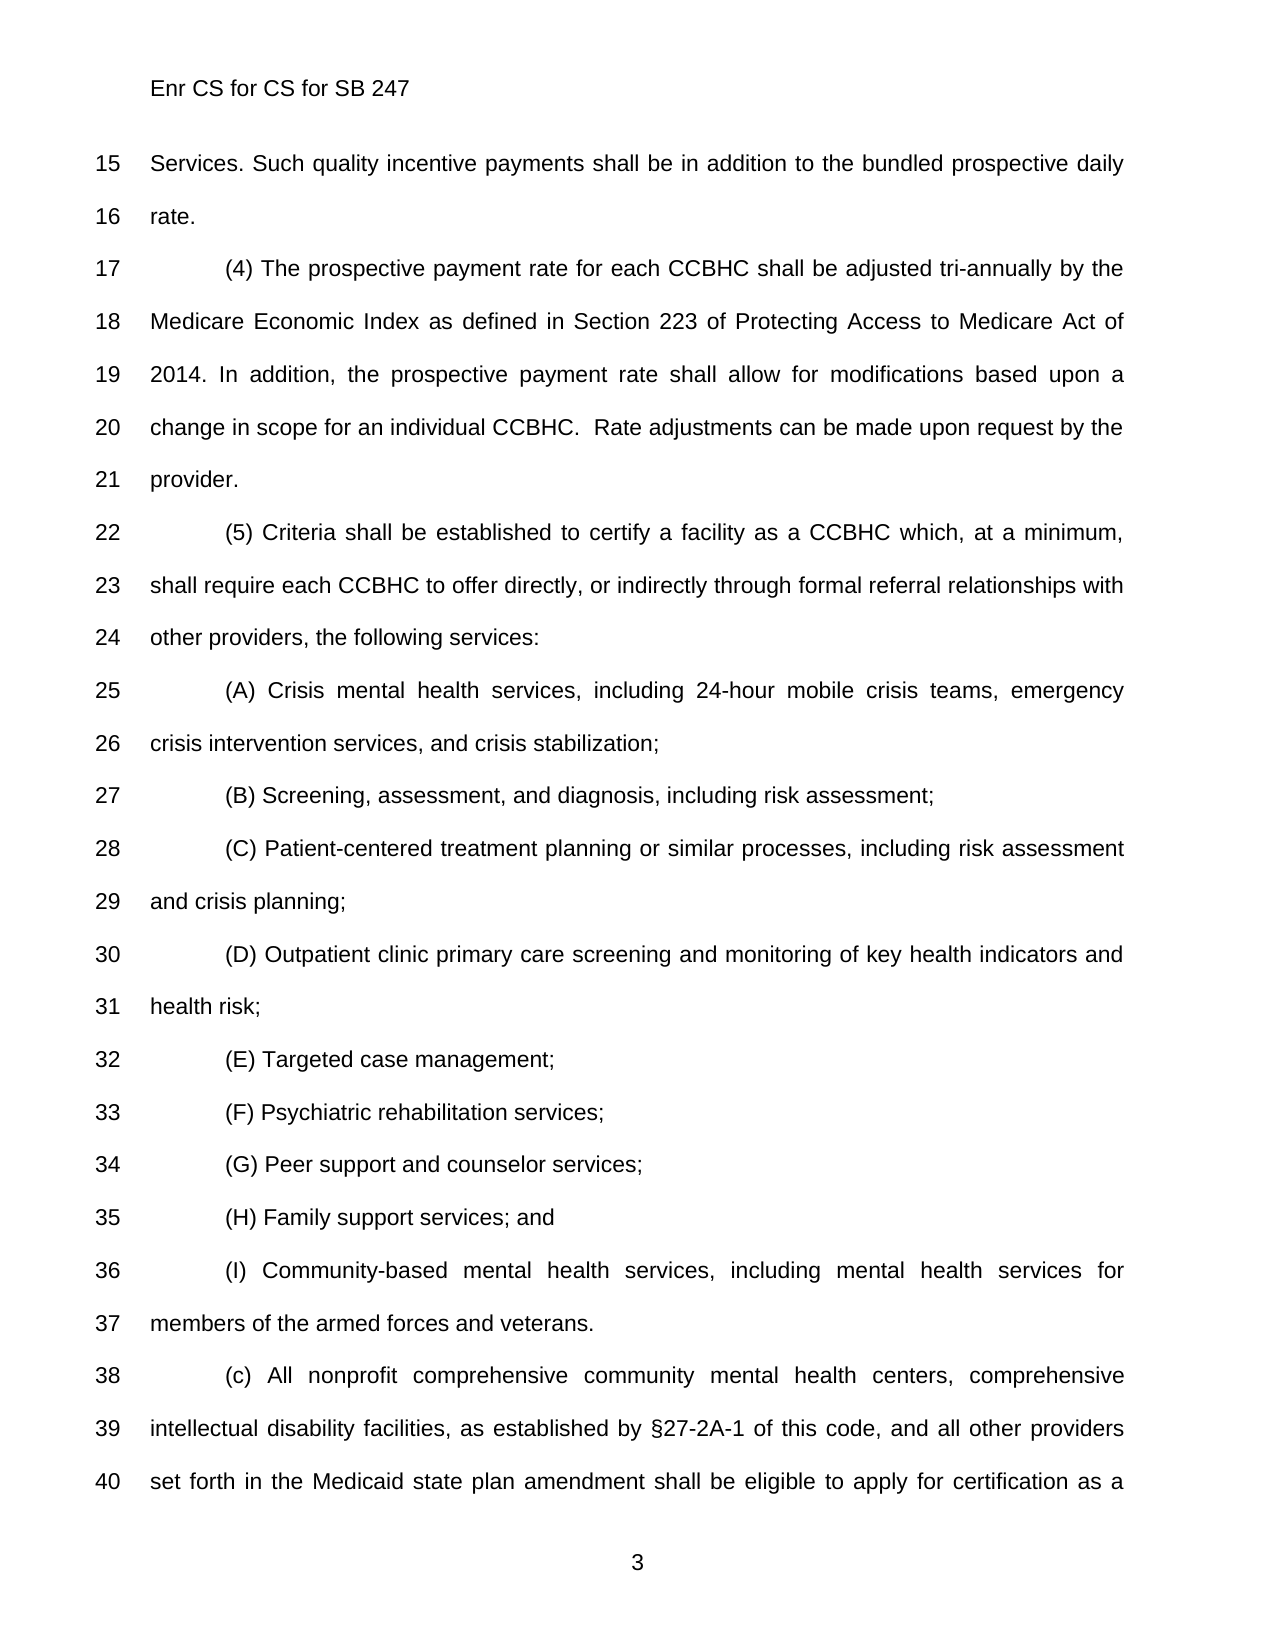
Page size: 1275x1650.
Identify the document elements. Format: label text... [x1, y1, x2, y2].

text (E) Targeted case management; [150, 1046, 1125, 1072]
text (C) Patient-centered treatment planning or similar processes, including risk assessment and crisis planning; [150, 835, 1125, 914]
text (I) Community-based mental health services, including mental health services for members of the armed forces and veterans. [150, 1257, 1125, 1336]
text (A) Crisis mental health services, including 24-hour mobile crisis teams, emergency crisis intervention services, and crisis stabilization; [150, 677, 1125, 756]
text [150, 1362, 1125, 1494]
text (F) Psychiatric rehabilitation services; [150, 1099, 1125, 1125]
text (D) Outpatient clinic primary care screening and monitoring of key health indicators and health risk; [150, 941, 1125, 1020]
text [150, 150, 1125, 229]
text (B) Screening, assessment, and diagnosis, including risk assessment; [150, 782, 1125, 809]
text (4) The prospective payment rate for each CCBHC shall be adjusted tri-annually by the Medicare Economic Index as defined in Section 223 of Protecting Access to Medicare Act of 2014. In addition, the prospective payment rate shall allow for modifications based upon a change in scope for an individual CCBHC. Rate adjustments can be made upon request by the provider. [150, 255, 1125, 493]
text (G) Peer support and counselor services; [150, 1151, 1125, 1178]
text (5) Criteria shall be established to certify a facility as a CCBHC which, at a minimum, shall require each CCBHC to offer directly, or indirectly through formal referral relationships with other providers, the following services: [150, 519, 1125, 651]
text (H) Family support services; and [150, 1204, 1125, 1231]
